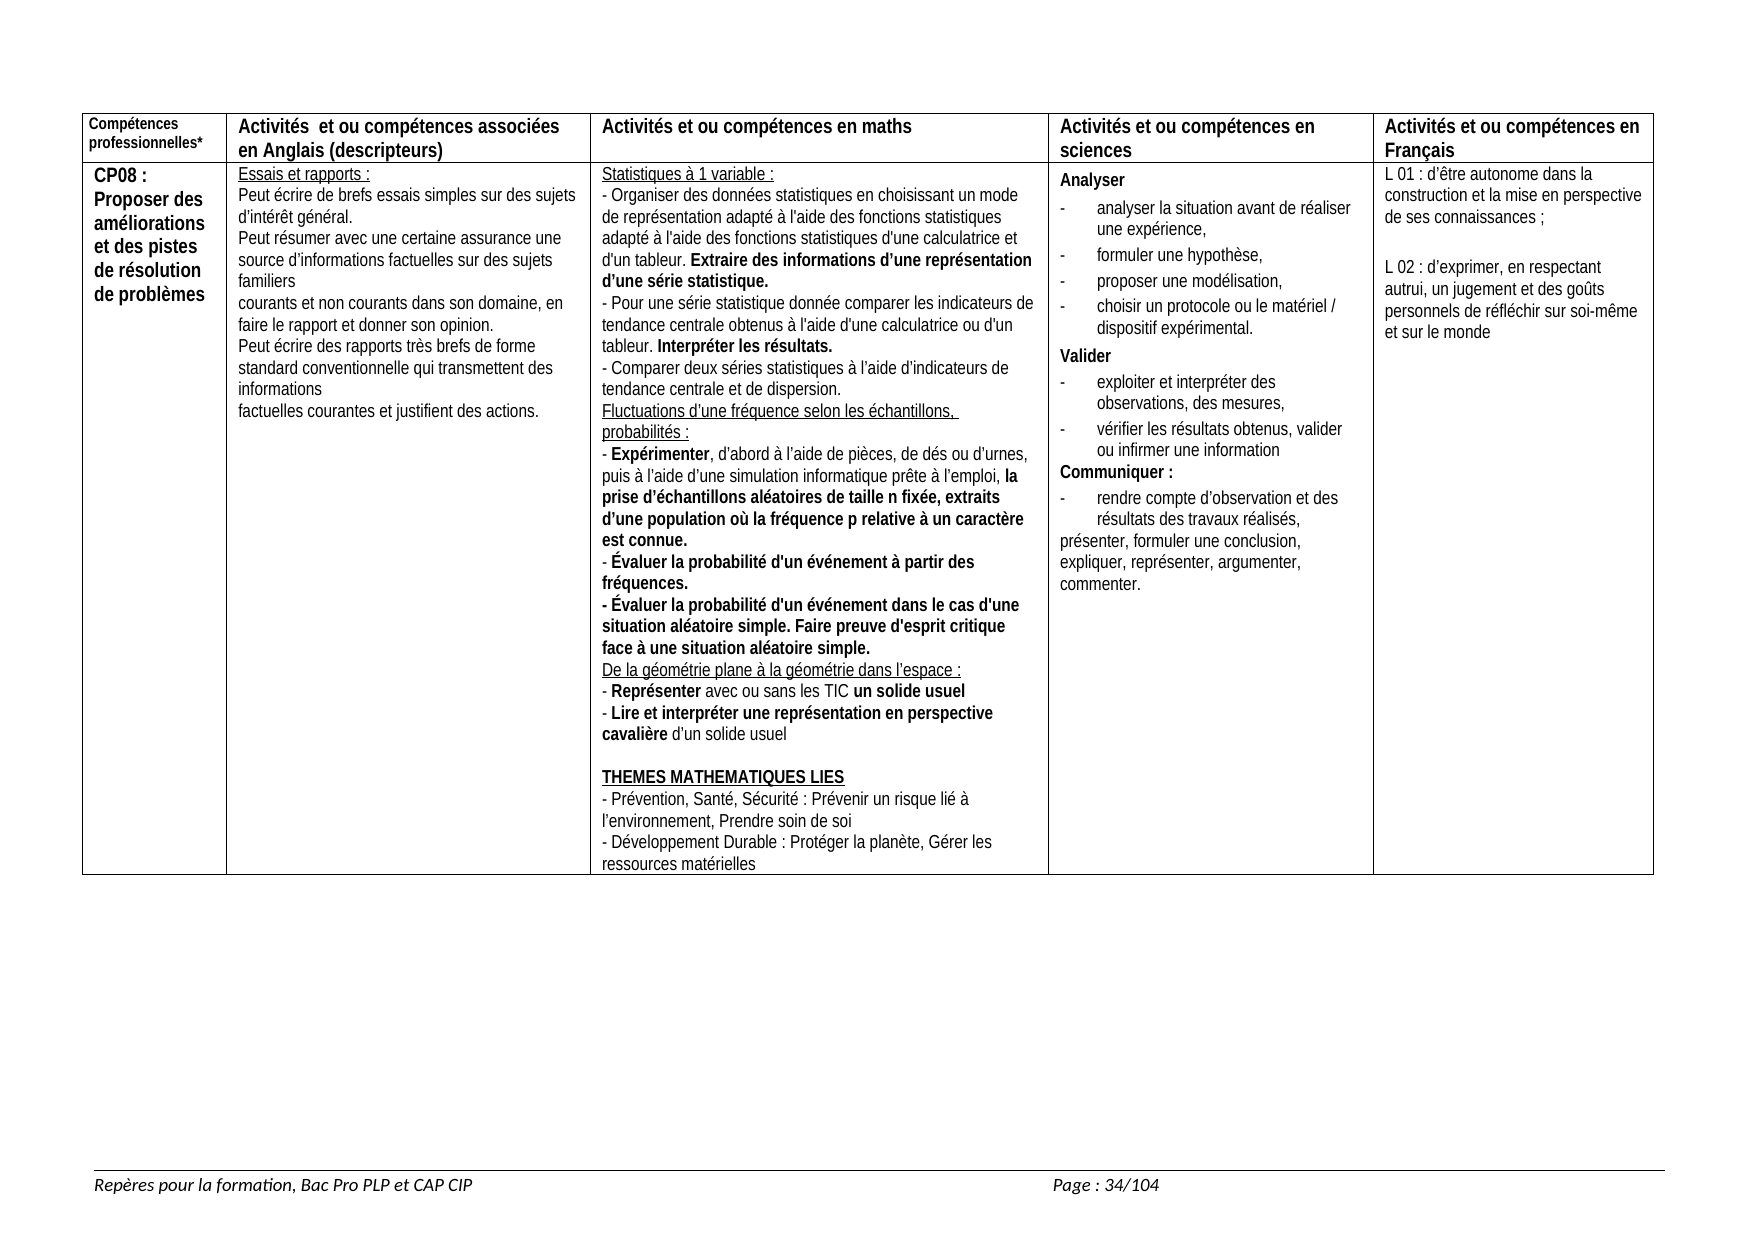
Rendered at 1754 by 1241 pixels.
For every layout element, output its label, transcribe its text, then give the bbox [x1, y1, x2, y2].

table_cell CP08 : Proposer des améliorations et des pistes de résolution de problèmes [83, 163, 226, 874]
table_header Activités et ou compétences en Français [1374, 114, 1653, 162]
table_header Activités et ou compétences en maths [591, 114, 1048, 162]
table_cell L 01 : d’être autonome dans la construction et la mise en perspective de ses connaissances ; L 02 : d’exprimer, en respectant autrui, un jugement et des goûts personnels de réfléchir sur soi-même et sur le monde [1374, 163, 1653, 874]
table_header Activités et ou compétences en sciences [1049, 114, 1373, 162]
table_header Activités et ou compétences associées en Anglais (descripteurs) [227, 114, 590, 162]
table_cell Essais et rapports : Peut écrire de brefs essais simples sur des sujets d’intérêt général. Peut résumer avec une certaine assurance une source d’informations factuelles sur des sujets familiers courants et non courants dans son domaine, en faire le rapport et donner son opinion. Peut écrire des rapports très brefs de forme standard conventionnelle qui transmettent des informations factuelles courantes et justifient des actions. [227, 163, 590, 874]
table_cell Analyser analyser la situation avant de réaliser une expérience, formuler une hypothèse, proposer une modélisation, choisir un protocole ou le matériel / dispositif expérimental. Valider exploiter et interpréter des observations, des mesures, vérifier les résultats obtenus, valider ou infirmer une information Communiquer : rendre compte d’observation et des résultats des travaux réalisés, présenter, formuler une conclusion, expliquer, représenter, argumenter, commenter. [1049, 163, 1373, 874]
table_header Compétences professionnelles* [83, 114, 226, 162]
